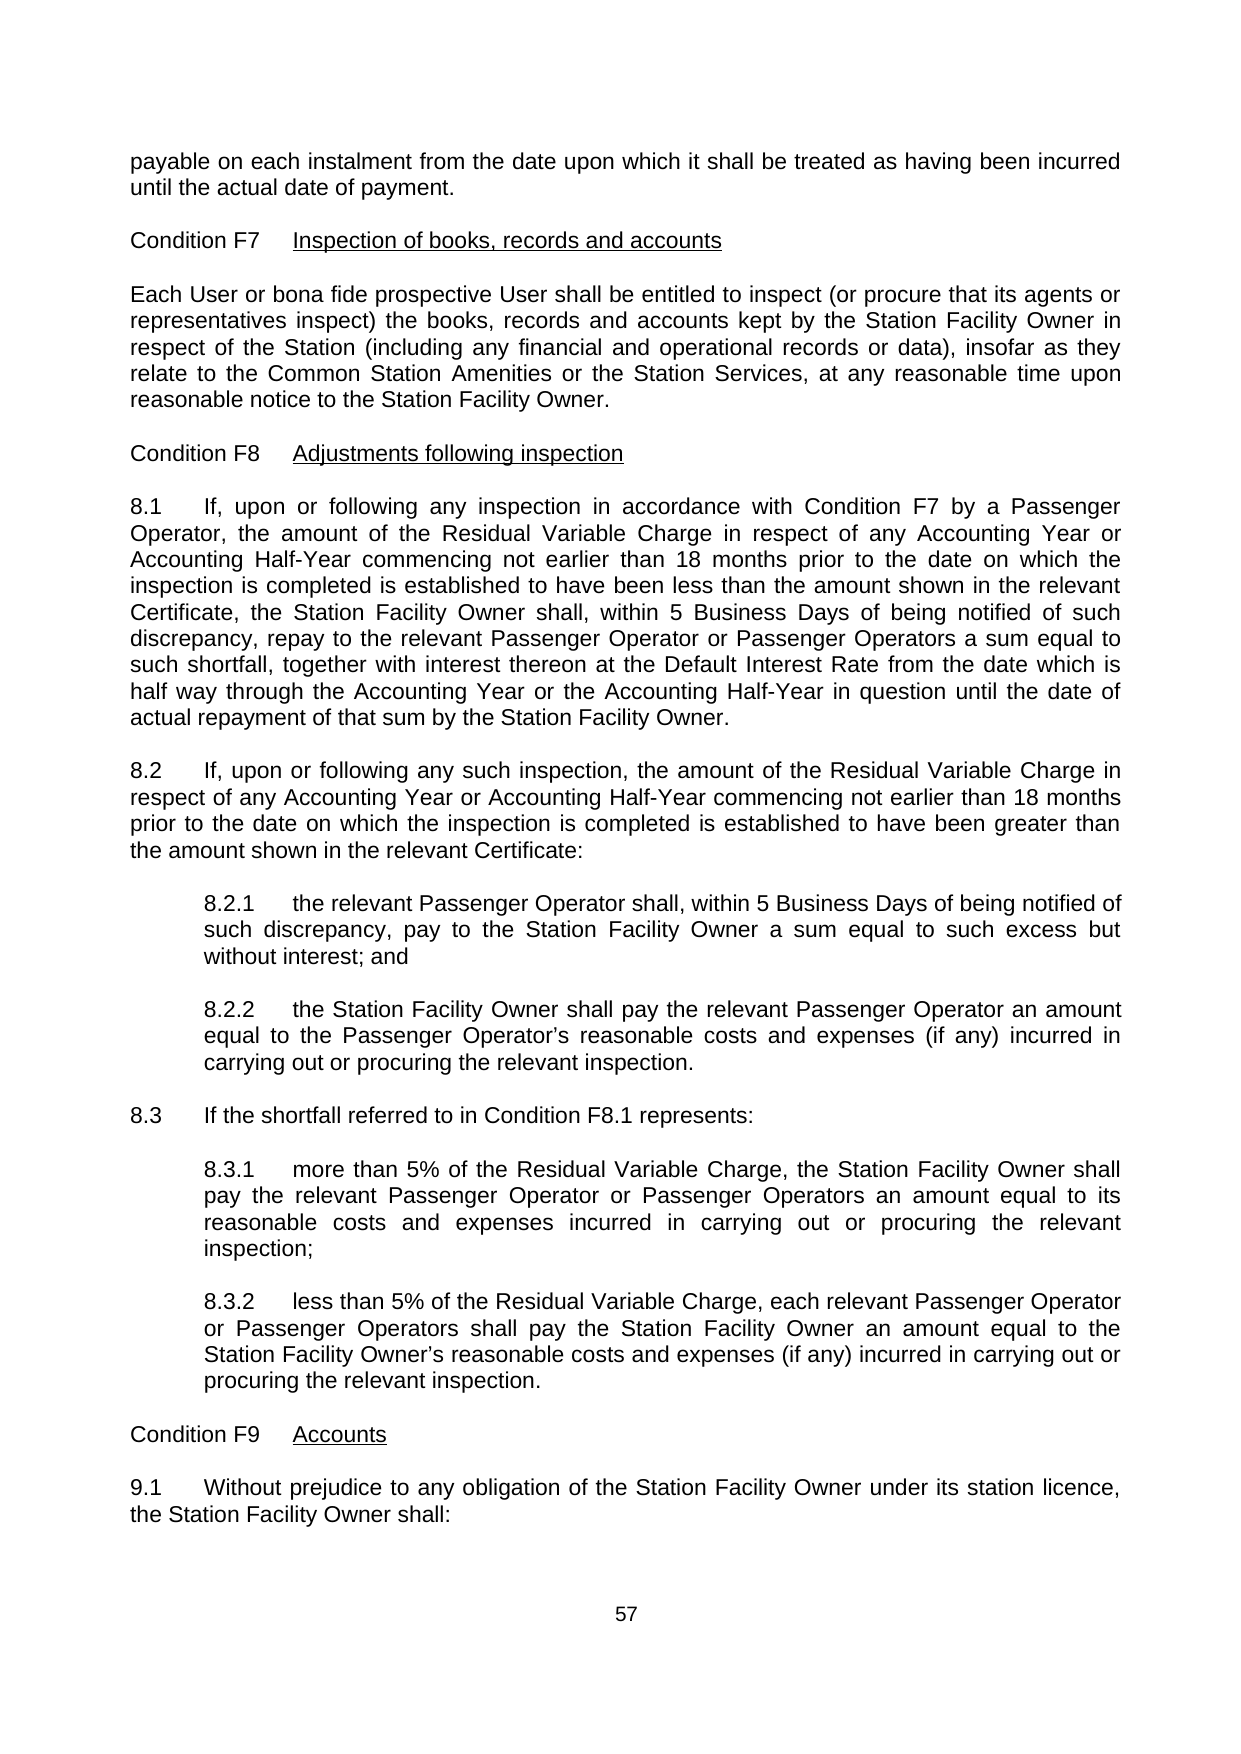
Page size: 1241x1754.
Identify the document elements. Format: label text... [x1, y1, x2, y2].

text 8.3.2 less than 5% of the Residual Variable Charge, each relevant Passenger Operator or Passenger Operators shall pay the Station Facility Owner an amount equal to the Station Facility Owner’s reasonable costs and expenses (if any) incurred in carrying out or procuring the relevant inspection. [130, 1288, 1122, 1394]
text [130, 148, 1122, 200]
text 8.3.1 more than 5% of the Residual Variable Charge, the Station Facility Owner shall pay the relevant Passenger Operator or Passenger Operators an amount equal to its reasonable costs and expenses incurred in carrying out or procuring the relevant inspection; [130, 1156, 1122, 1261]
text 8.2.2 the Station Facility Owner shall pay the relevant Passenger Operator an amount equal to the Passenger Operator’s reasonable costs and expenses (if any) incurred in carrying out or procuring the relevant inspection. [130, 996, 1122, 1075]
text Condition F7 Inspection of books, records and accounts [130, 227, 1122, 254]
text 8.2.1 the relevant Passenger Operator shall, within 5 Business Days of being notified of such discrepancy, pay to the Station Facility Owner a sum equal to such excess but without interest; and [130, 890, 1122, 969]
text Each User or bona fide prospective User shall be entitled to inspect (or procure that its agents or representatives inspect) the books, records and accounts kept by the Station Facility Owner in respect of the Station (including any financial and operational records or data), insofar as they relate to the Common Station Amenities or the Station Services, at any reasonable time upon reasonable notice to the Station Facility Owner. [130, 281, 1122, 413]
text Condition F8 Adjustments following inspection [130, 440, 1122, 466]
text 8.3 If the shortfall referred to in Condition F8.1 represents: [130, 1102, 1122, 1129]
text Condition F9 Accounts [130, 1421, 1122, 1447]
text 8.1 If, upon or following any inspection in accordance with Condition F7 by a Passenger Operator, the amount of the Residual Variable Charge in respect of any Accounting Year or Accounting Half-Year commencing not earlier than 18 months prior to the date on which the inspection is completed is established to have been less than the amount shown in the relevant Certificate, the Station Facility Owner shall, within 5 Business Days of being notified of such discrepancy, repay to the relevant Passenger Operator or Passenger Operators a sum equal to such shortfall, together with interest thereon at the Default Interest Rate from the date which is half way through the Accounting Year or the Accounting Half-Year in question until the date of actual repayment of that sum by the Station Facility Owner. [130, 493, 1122, 730]
text 9.1 Without prejudice to any obligation of the Station Facility Owner under its station licence, the Station Facility Owner shall: [130, 1474, 1122, 1527]
text 8.2 If, upon or following any such inspection, the amount of the Residual Variable Charge in respect of any Accounting Year or Accounting Half-Year commencing not earlier than 18 months prior to the date on which the inspection is completed is established to have been greater than the amount shown in the relevant Certificate: [130, 757, 1122, 863]
